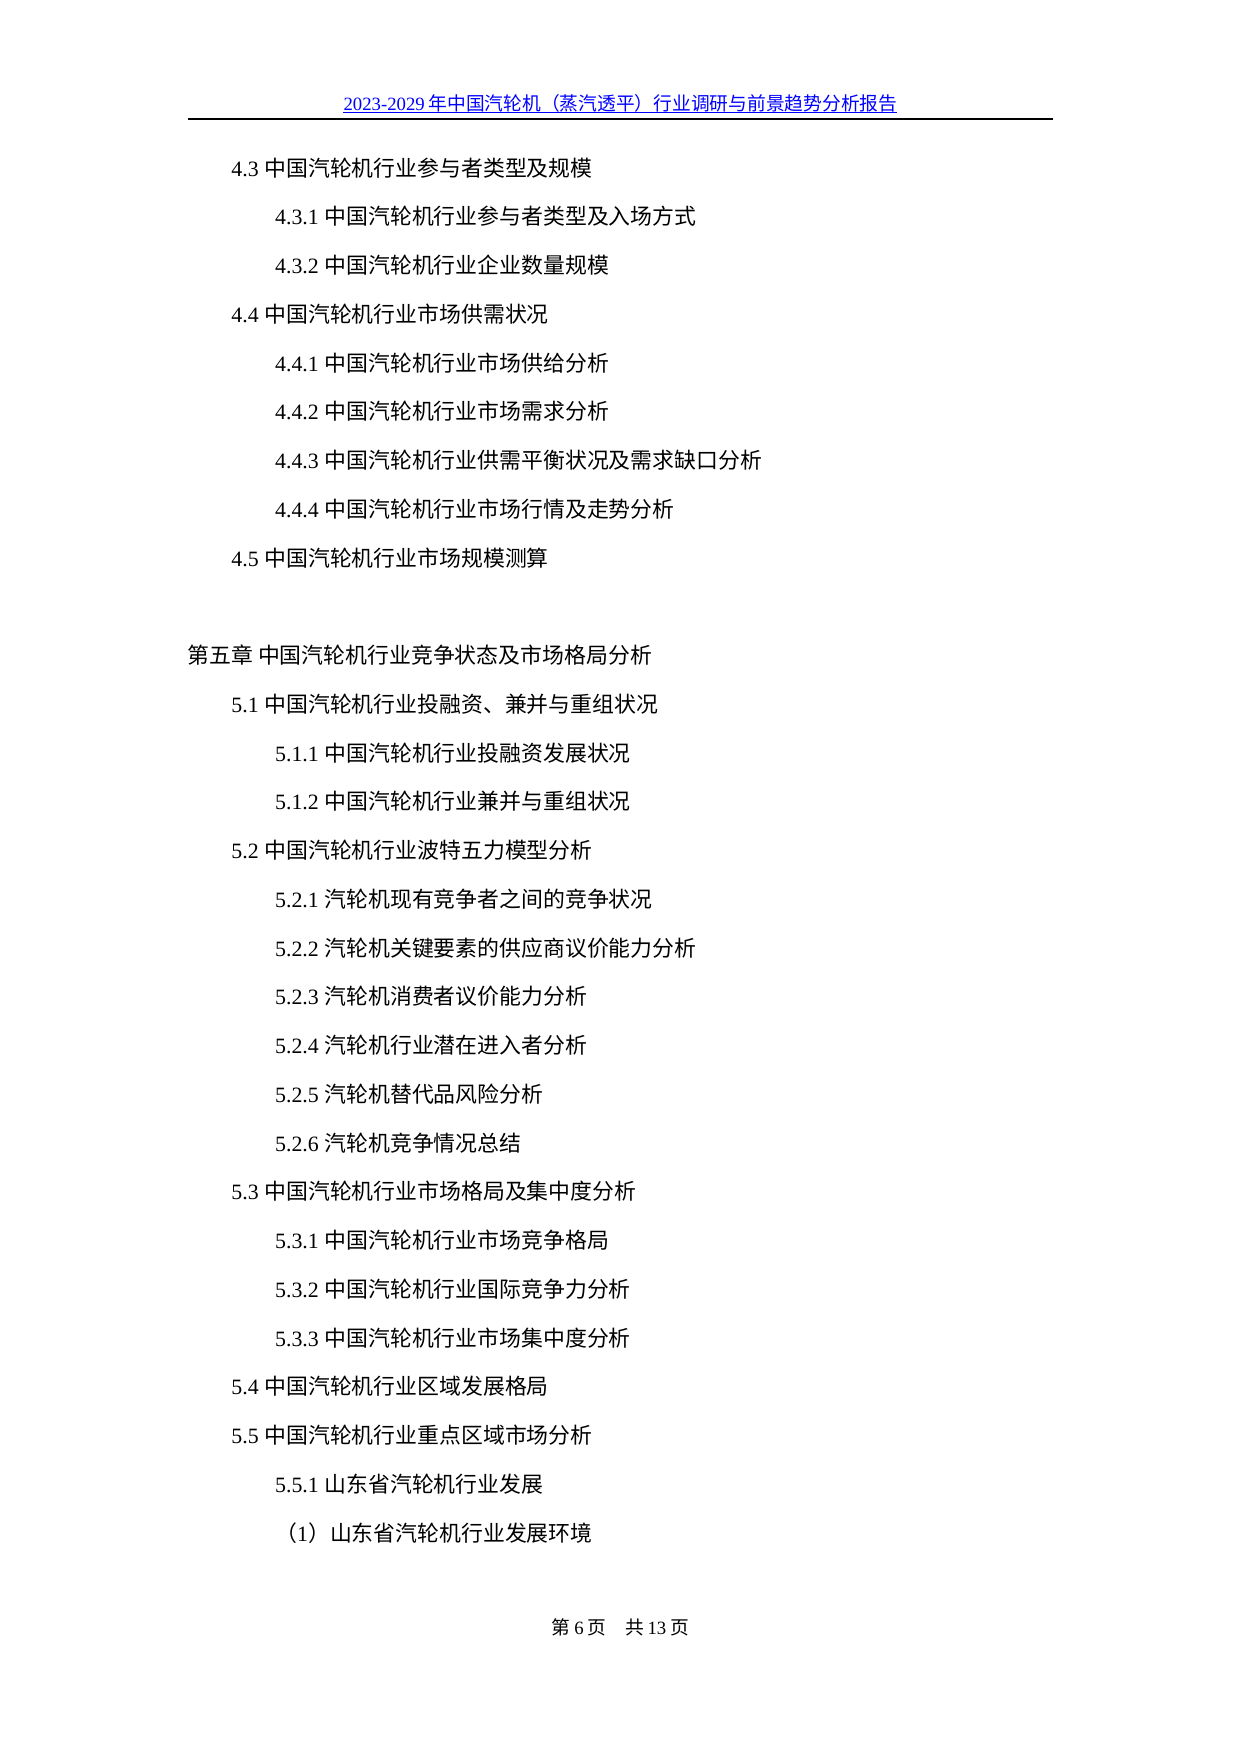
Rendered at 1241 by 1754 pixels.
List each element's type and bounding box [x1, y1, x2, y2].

text [187, 150, 1053, 1548]
